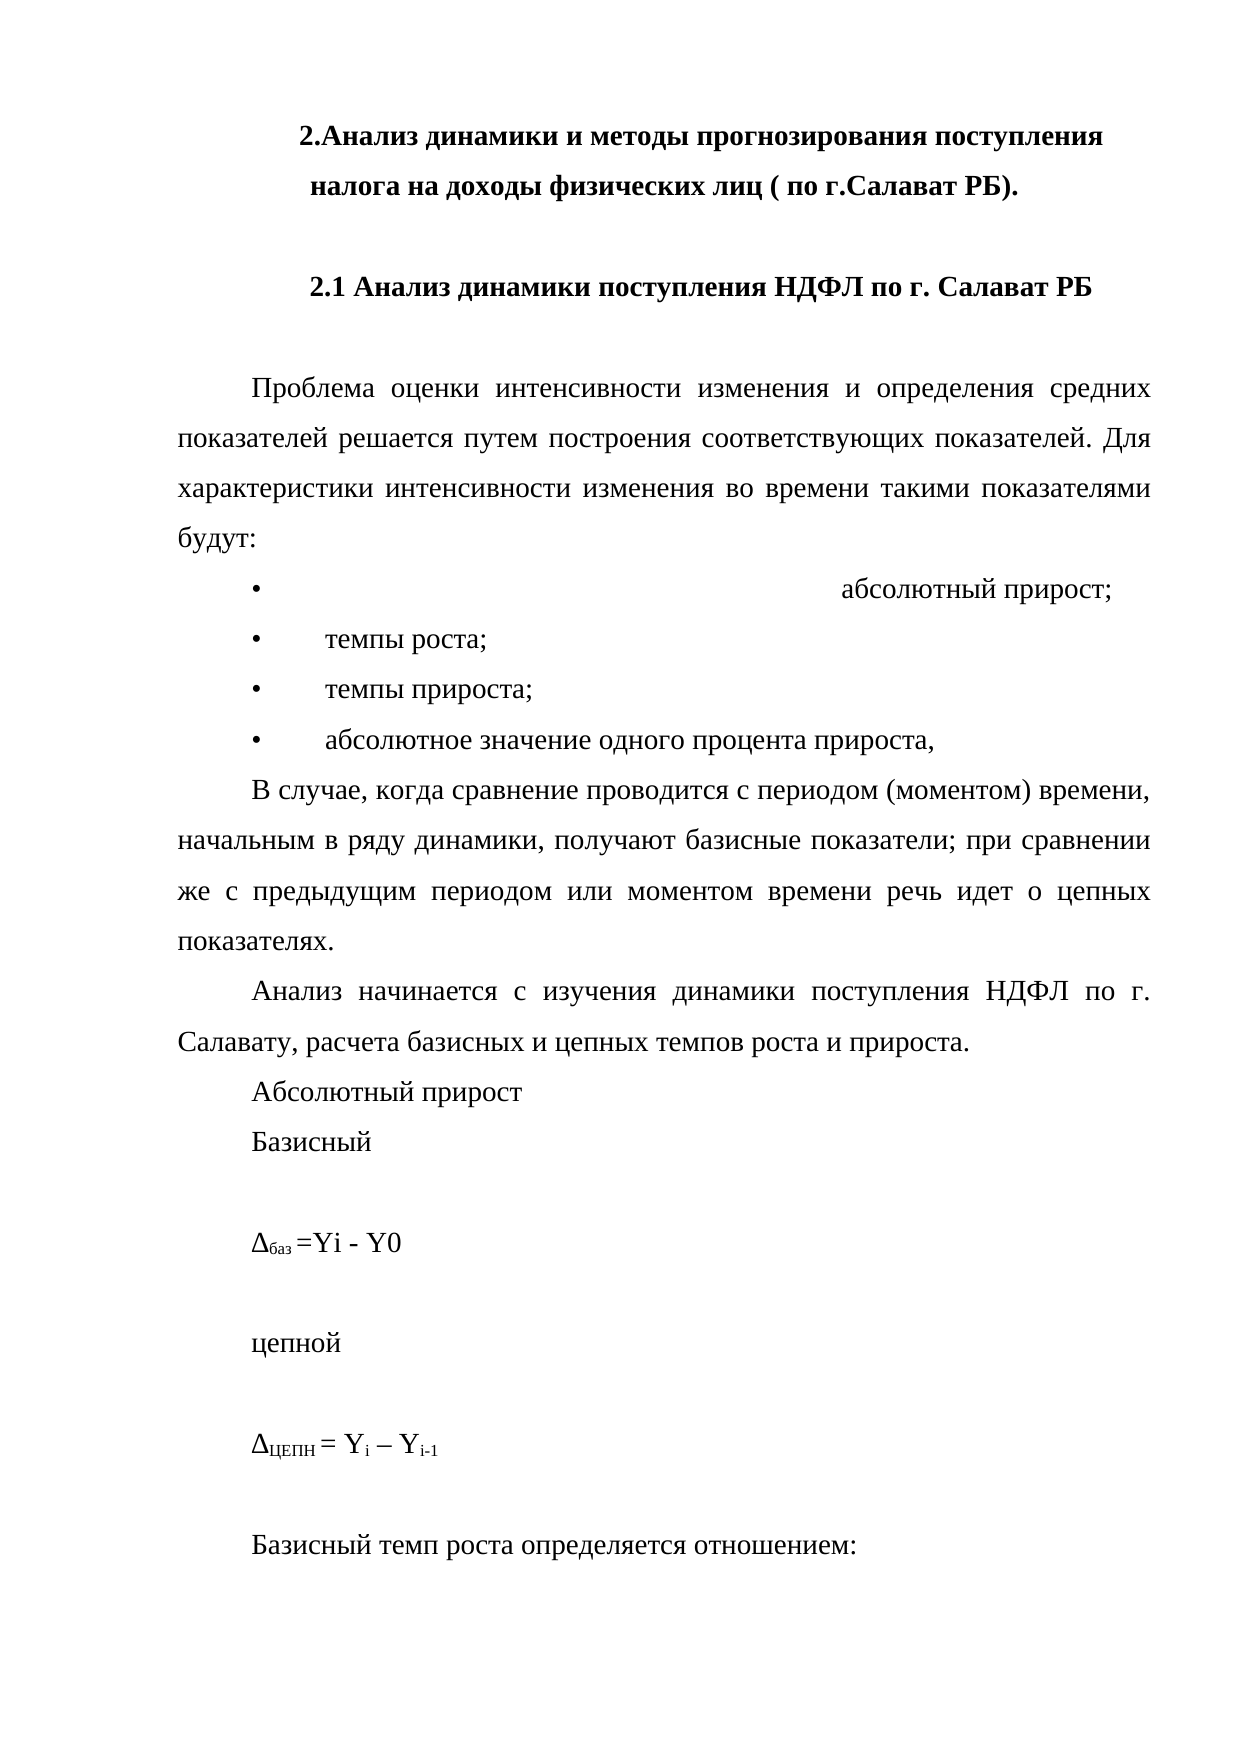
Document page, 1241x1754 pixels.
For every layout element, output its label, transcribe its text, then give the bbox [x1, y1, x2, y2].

list абсолютное значение одного процента прироста, [177, 722, 1152, 755]
text ∆ЦЕПН = Yi – Yi-1 [177, 1426, 1152, 1460]
text Анализ начинается с изучения динамики поступления НДФЛ по г. Салавату, расчета базисных и цепных темпов роста и прироста. [177, 973, 1152, 1057]
text цепной [177, 1326, 1152, 1359]
text В случае, когда сравнение проводится с периодом (моментом) времени, начальным в ряду динамики, получают базисные показатели; при сравнении же с предыдущим периодом или моментом времени речь идет о цепных показателях. [177, 772, 1152, 957]
text Базисный темп роста определяется отношением: [177, 1527, 1152, 1560]
list темпы прироста; [177, 672, 1152, 705]
list абсолютный прирост; [177, 571, 1152, 604]
text Проблема оценки интенсивности изменения и определения средних показателей решается путем построения соответствующих показателей. Для характеристики интенсивности изменения во времени такими показателями будут: [177, 370, 1152, 554]
list темпы роста; [177, 621, 1152, 655]
text ∆баз =Yi - Y0 [177, 1225, 1152, 1258]
text 2.Анализ динамики и методы прогнозирования поступления налога на доходы физических лиц ( по г.Салават РБ). [177, 118, 1152, 202]
text 2.1 Анализ динамики поступления НДФЛ по г. Салават РБ [177, 269, 1152, 303]
text Базисный [177, 1124, 1152, 1158]
text Абсолютный прирост [177, 1074, 1152, 1108]
